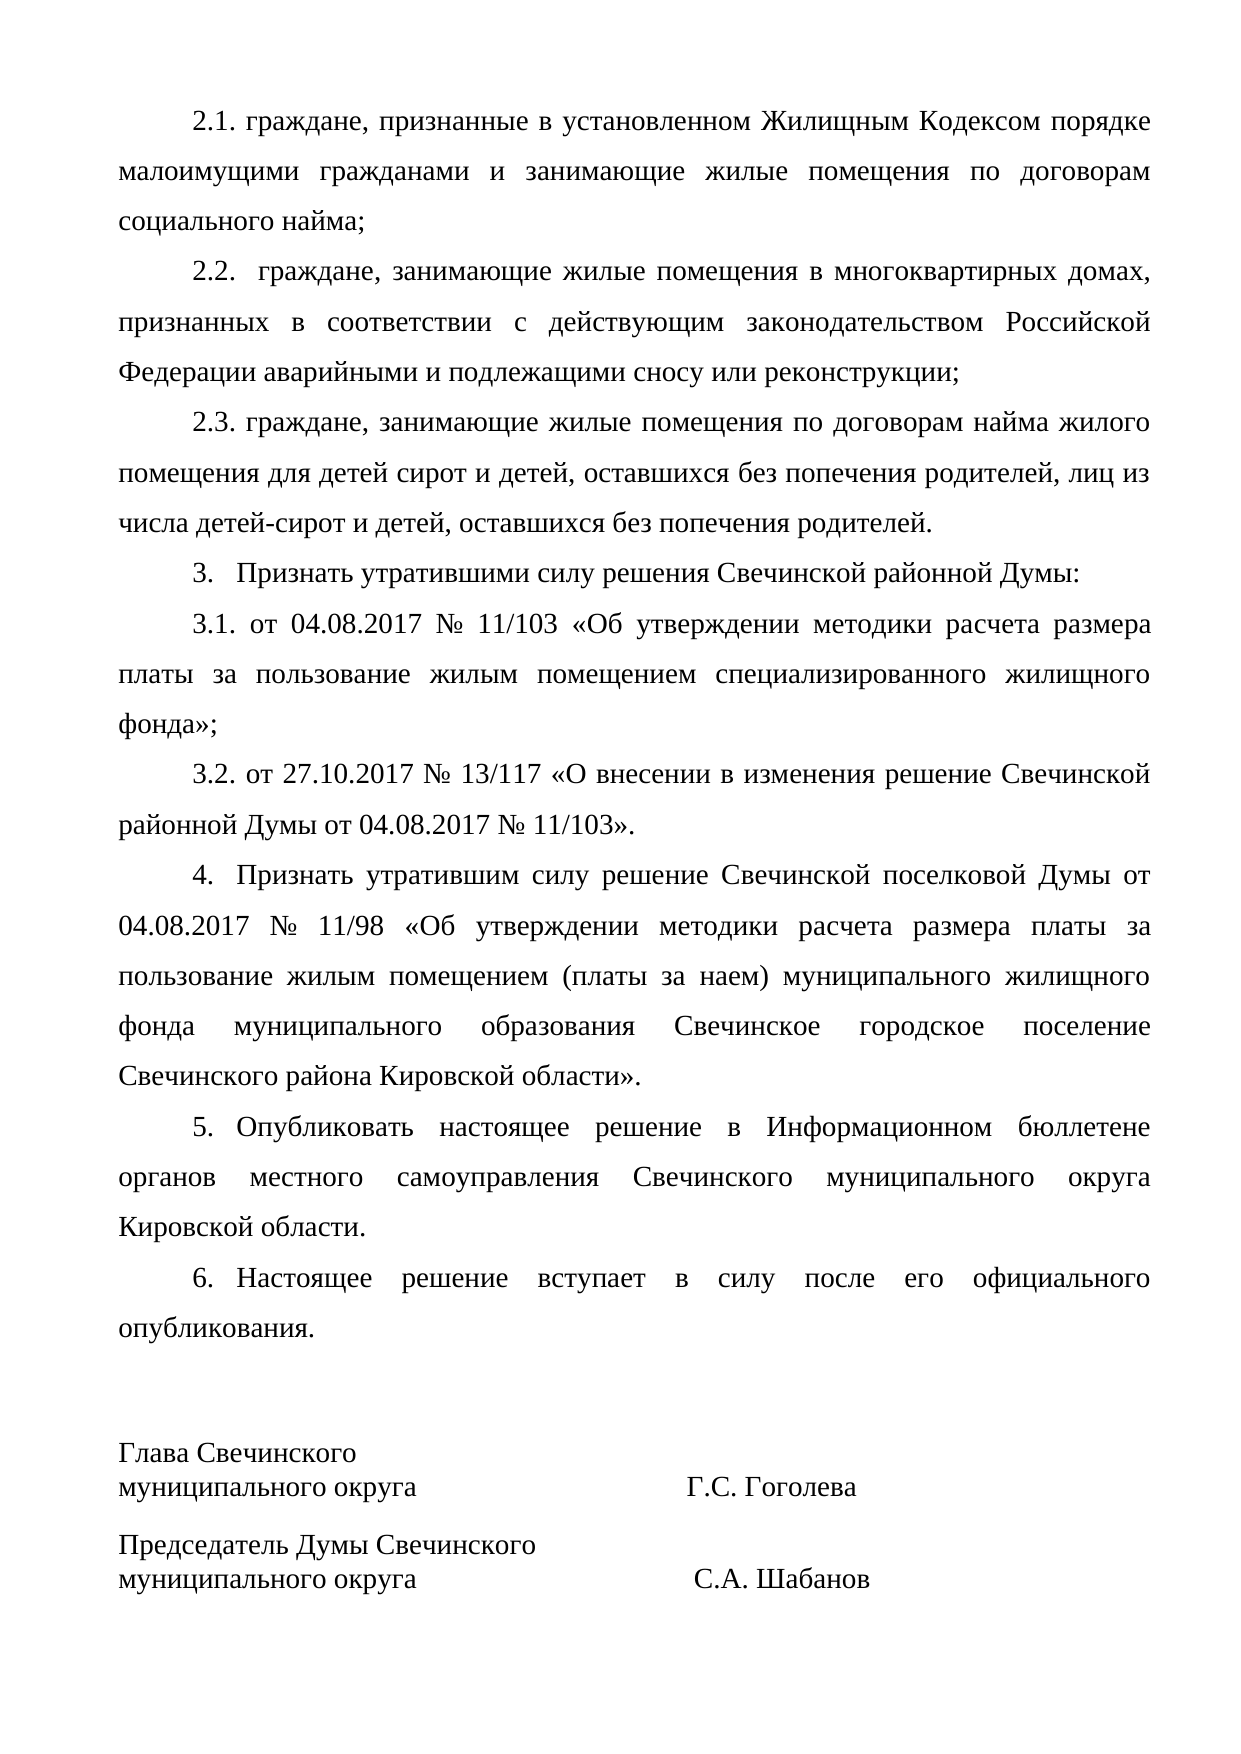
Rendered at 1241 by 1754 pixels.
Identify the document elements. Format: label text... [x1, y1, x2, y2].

text Глава Свечинского [118, 1435, 1152, 1469]
list 2.1. граждане, признанные в установленном Жилищным Кодексом порядке малоимущими гражданами и занимающие жилые помещения по договорам социального найма; [118, 103, 1152, 237]
text муниципального округа Г.С. Гоголева [118, 1469, 1152, 1502]
list Признать утратившим силу решение Свечинской поселковой Думы от 04.08.2017 № 11/98 «Об утверждении методики расчета размера платы за пользование жилым помещением (платы за наем) муниципального жилищного фонда муниципального образования Свечинское городское поселение Свечинского района Кировской области». [118, 857, 1152, 1092]
list от 04.08.2017 № 11/103 «Об утверждении методики расчета размера платы за пользование жилым помещением специализированного жилищного фонда»; [118, 606, 1152, 740]
list 2.3. граждане, занимающие жилые помещения по договорам найма жилого помещения для детей сирот и детей, оставшихся без попечения родителей, лиц из числа детей-сирот и детей, оставшихся без попечения родителей. [118, 404, 1152, 539]
list Признать утратившими силу решения Свечинской районной Думы: [118, 555, 1152, 589]
list Опубликовать настоящее решение в Информационном бюллетене органов местного самоуправления Свечинского муниципального округа Кировской области. [118, 1109, 1152, 1243]
list 2.2. граждане, занимающие жилые помещения в многоквартирных домах, признанных в соответствии с действующим законодательством Российской Федерации аварийными и подлежащими сносу или реконструкции; [118, 253, 1152, 388]
list Настоящее решение вступает в силу после его официального опубликования. [118, 1260, 1152, 1344]
text Председатель Думы Свечинского [118, 1527, 1154, 1561]
text муниципального округа С.А. Шабанов [118, 1561, 1154, 1594]
list от 27.10.2017 № 13/117 «О внесении в изменения решение Свечинской районной Думы от 04.08.2017 № 11/103». [118, 757, 1152, 841]
